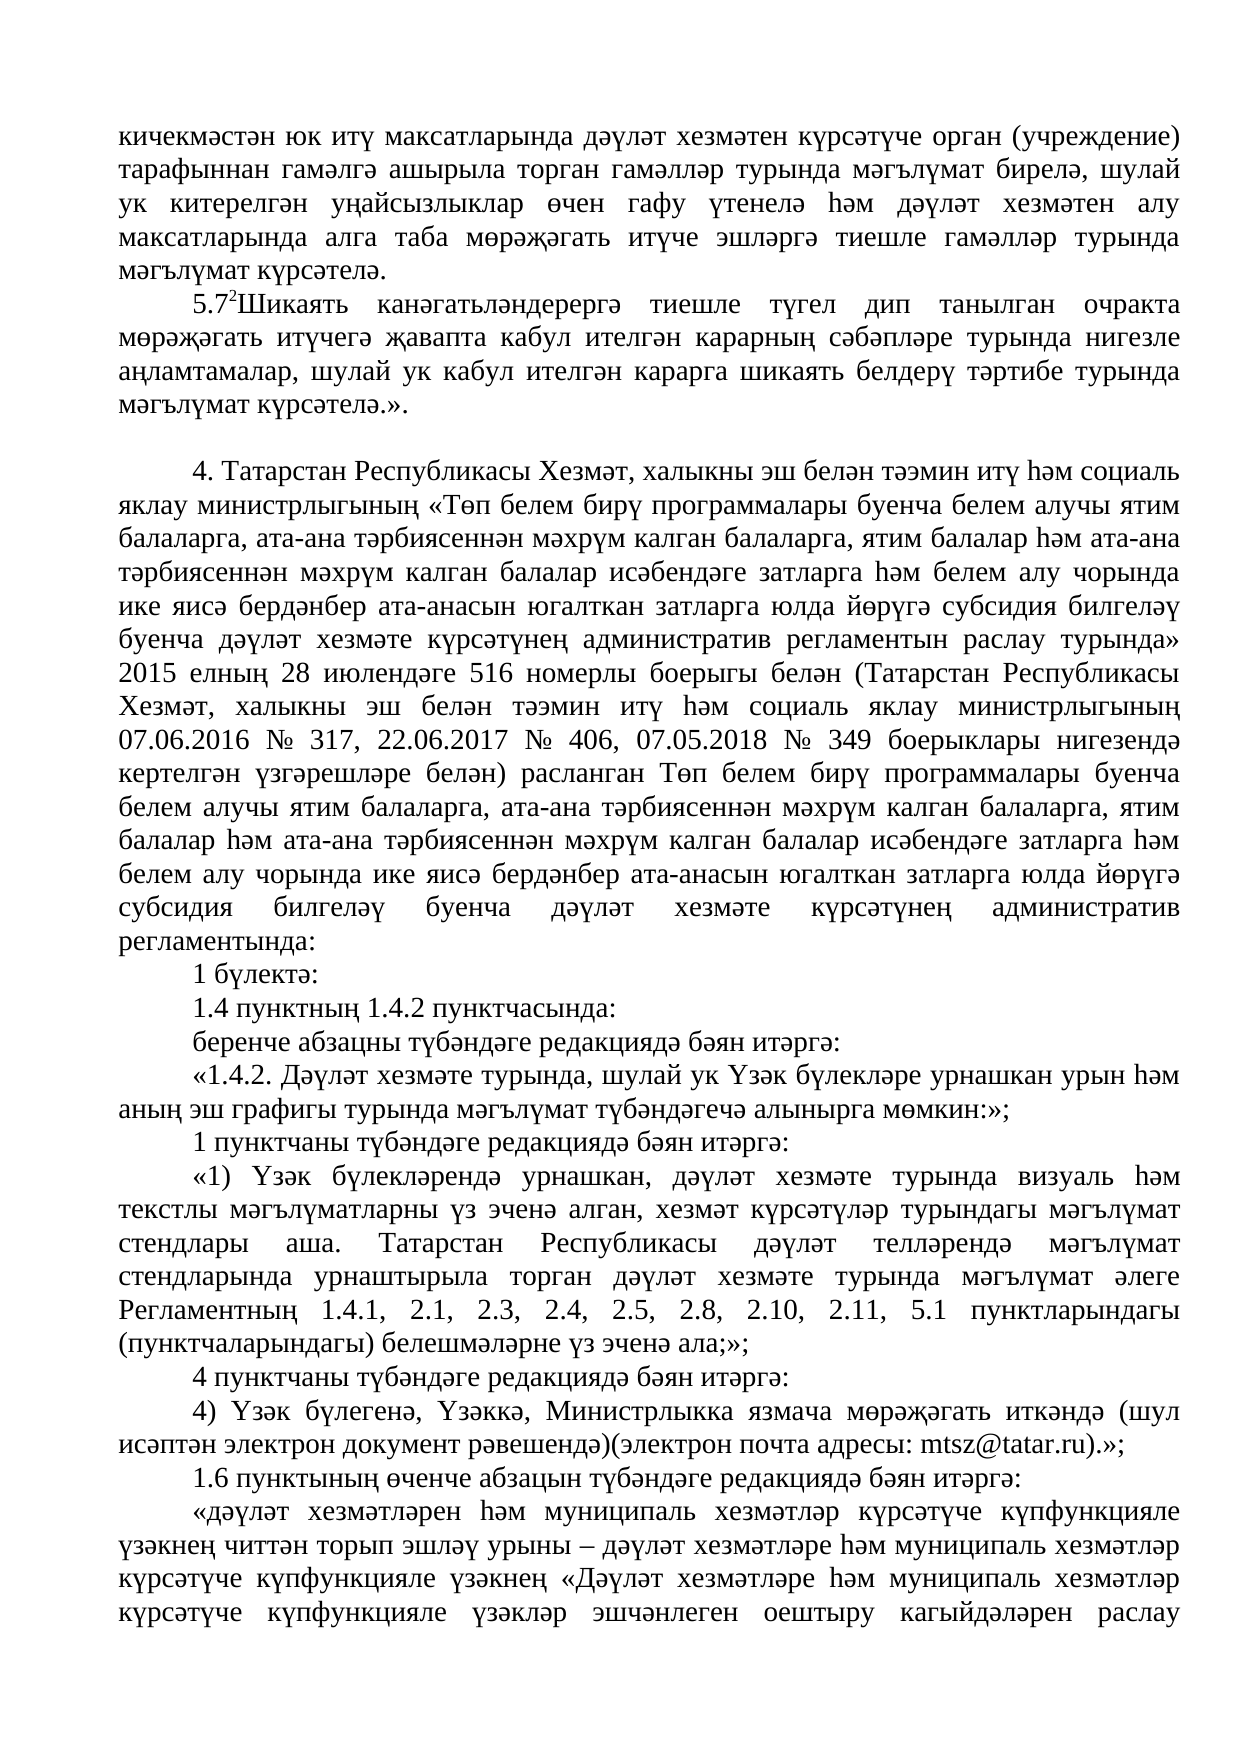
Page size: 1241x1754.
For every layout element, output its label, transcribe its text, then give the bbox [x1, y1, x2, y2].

text 1.6 пунктының өченче абзацын түбәндәге редакциядә бәян итәргә: [118, 1460, 1181, 1493]
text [118, 118, 1181, 286]
text 5.72Шикаять канәгатьләндерергә тиешле түгел дип танылган очракта мөрәҗәгать итүчегә җавапта кабул ителгән карарның сәбәпләре турында нигезле аңламтамалар, шулай ук кабул ителгән карарга шикаять белдерү тәртибе турында мәгълүмат күрсәтелә.». [118, 286, 1181, 420]
text беренче абзацны түбәндәге редакциядә бәян итәргә: [118, 1024, 1181, 1057]
text 4) Үзәк бүлегенә, Үзәккә, Министрлыкка язмача мөрәҗәгать иткәндә (шул исәптән электрон документ рәвешендә)(электрон почта адресы: mtsz@tatar.ru).»; [118, 1393, 1181, 1460]
text 4. Татарстан Республикасы Хезмәт, халыкны эш белән тәэмин итү һәм социаль яклау министрлыгының «Төп белем бирү программалары буенча белем алучы ятим балаларга, ата-ана тәрбиясеннән мәхрүм калган балаларга, ятим балалар һәм ата-ана тәрбиясеннән мәхрүм калган балалар исәбендәге затларга һәм белем алу чорында ике яисә бердәнбер ата-анасын югалткан затларга юлда йөрүгә субсидия билгеләү буенча дәүләт хезмәте күрсәтүнең административ регламентын раслау турында» 2015 елның 28 июлендәге 516 номерлы боерыгы белән (Татарстан Республикасы Хезмәт, халыкны эш белән тәэмин итү һәм социаль яклау министрлыгының 07.06.2016 № 317, 22.06.2017 № 406, 07.05.2018 № 349 боерыклары нигезендә кертелгән үзгәрешләре белән) расланган Төп белем бирү программалары буенча белем алучы ятим балаларга, ата-ана тәрбиясеннән мәхрүм калган балаларга, ятим балалар һәм ата-ана тәрбиясеннән мәхрүм калган балалар исәбендәге затларга һәм белем алу чорында ике яисә бердәнбер ата-анасын югалткан затларга юлда йөрүгә субсидия билгеләү буенча дәүләт хезмәте күрсәтүнең административ регламентында: [118, 453, 1181, 957]
text 1.4 пунктның 1.4.2 пунктчасында: [118, 990, 1181, 1024]
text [118, 1493, 1181, 1627]
text «1.4.2. Дәүләт хезмәте турында, шулай ук Үзәк бүлекләре урнашкан урын һәм аның эш графигы турында мәгълүмат түбәндәгечә алынырга мөмкин:»; [118, 1057, 1181, 1124]
text 4 пунктчаны түбәндәге редакциядә бәян итәргә: [118, 1359, 1181, 1393]
text 1 бүлектә: [118, 957, 1181, 990]
text «1) Үзәк бүлекләрендә урнашкан, дәүләт хезмәте турында визуаль һәм текстлы мәгълүматларны үз эченә алган, хезмәт күрсәтүләр турындагы мәгълүмат стендлары аша. Татарстан Республикасы дәүләт телләрендә мәгълүмат стендларында урнаштырыла торган дәүләт хезмәте турында мәгълүмат әлеге Регламентның 1.4.1, 2.1, 2.3, 2.4, 2.5, 2.8, 2.10, 2.11, 5.1 пунктларындагы (пунктчаларындагы) белешмәләрне үз эченә ала;»; [118, 1158, 1181, 1359]
text 1 пунктчаны түбәндәге редакциядә бәян итәргә: [118, 1124, 1181, 1158]
